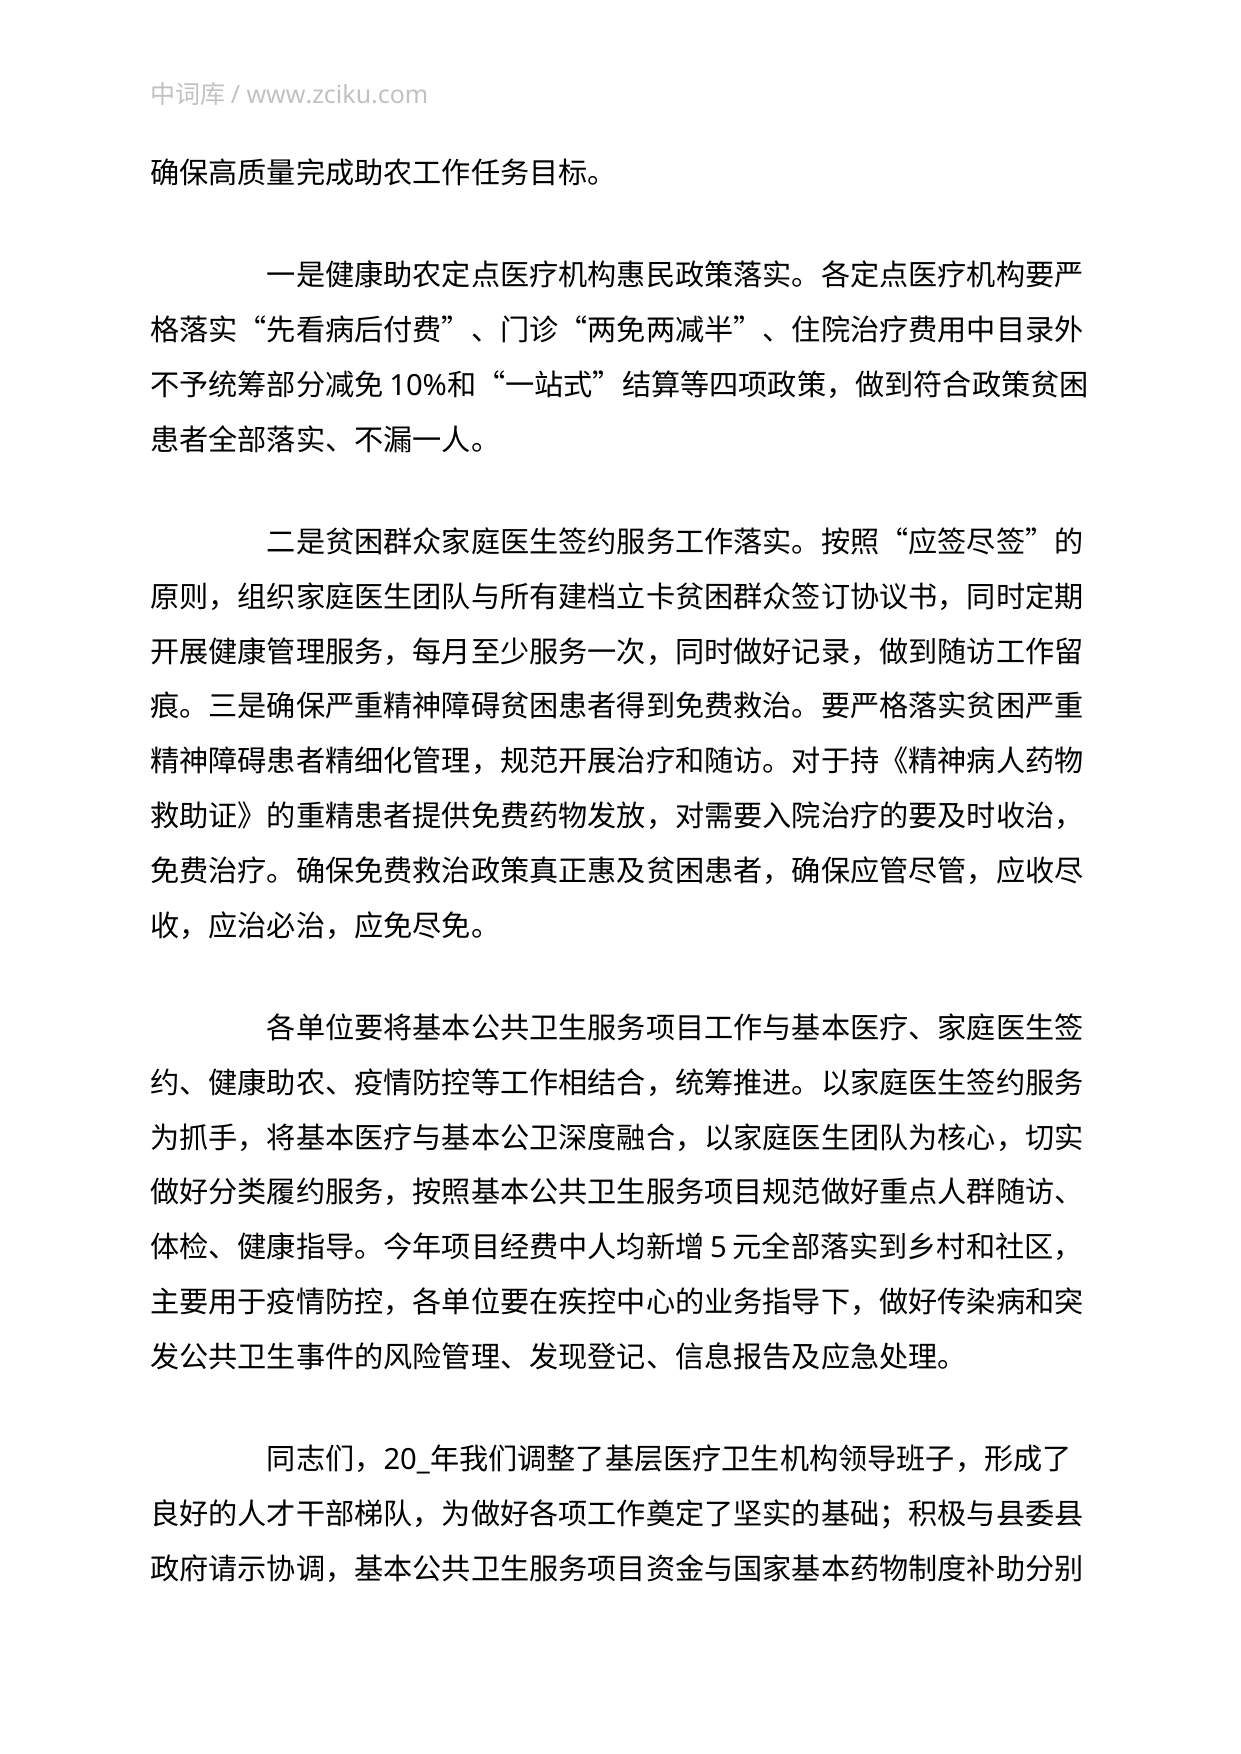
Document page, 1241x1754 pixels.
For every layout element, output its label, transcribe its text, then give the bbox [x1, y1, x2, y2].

text 一是健康助农定点医疗机构惠民政策落实。各定点医疗机构要严格落实“先看病后付费”、门诊“两免两减半”、住院治疗费用中目录外不予统筹部分减免10%和“一站式”结算等四项政策，做到符合政策贫困患者全部落实、不漏一人。 [150, 252, 1090, 459]
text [150, 150, 1090, 192]
text 二是贫困群众家庭医生签约服务工作落实。按照“应签尽签”的原则，组织家庭医生团队与所有建档立卡贫困群众签订协议书，同时定期开展健康管理服务，每月至少服务一次，同时做好记录，做到随访工作留痕。三是确保严重精神障碍贫困患者得到免费救治。要严格落实贫困严重精神障碍患者精细化管理，规范开展治疗和随访。对于持《精神病人药物救助证》的重精患者提供免费药物发放，对需要入院治疗的要及时收治，免费治疗。确保免费救治政策真正惠及贫困患者，确保应管尽管，应收尽收，应治必治，应免尽免。 [150, 518, 1090, 945]
text 各单位要将基本公共卫生服务项目工作与基本医疗、家庭医生签约、健康助农、疫情防控等工作相结合，统筹推进。以家庭医生签约服务为抓手，将基本医疗与基本公卫深度融合，以家庭医生团队为核心，切实做好分类履约服务，按照基本公共卫生服务项目规范做好重点人群随访、体检、健康指导。今年项目经费中人均新增5元全部落实到乡村和社区，主要用于疫情防控，各单位要在疾控中心的业务指导下，做好传染病和突发公共卫生事件的风险管理、发现登记、信息报告及应急处理。 [150, 1004, 1090, 1376]
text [150, 1436, 1090, 1588]
